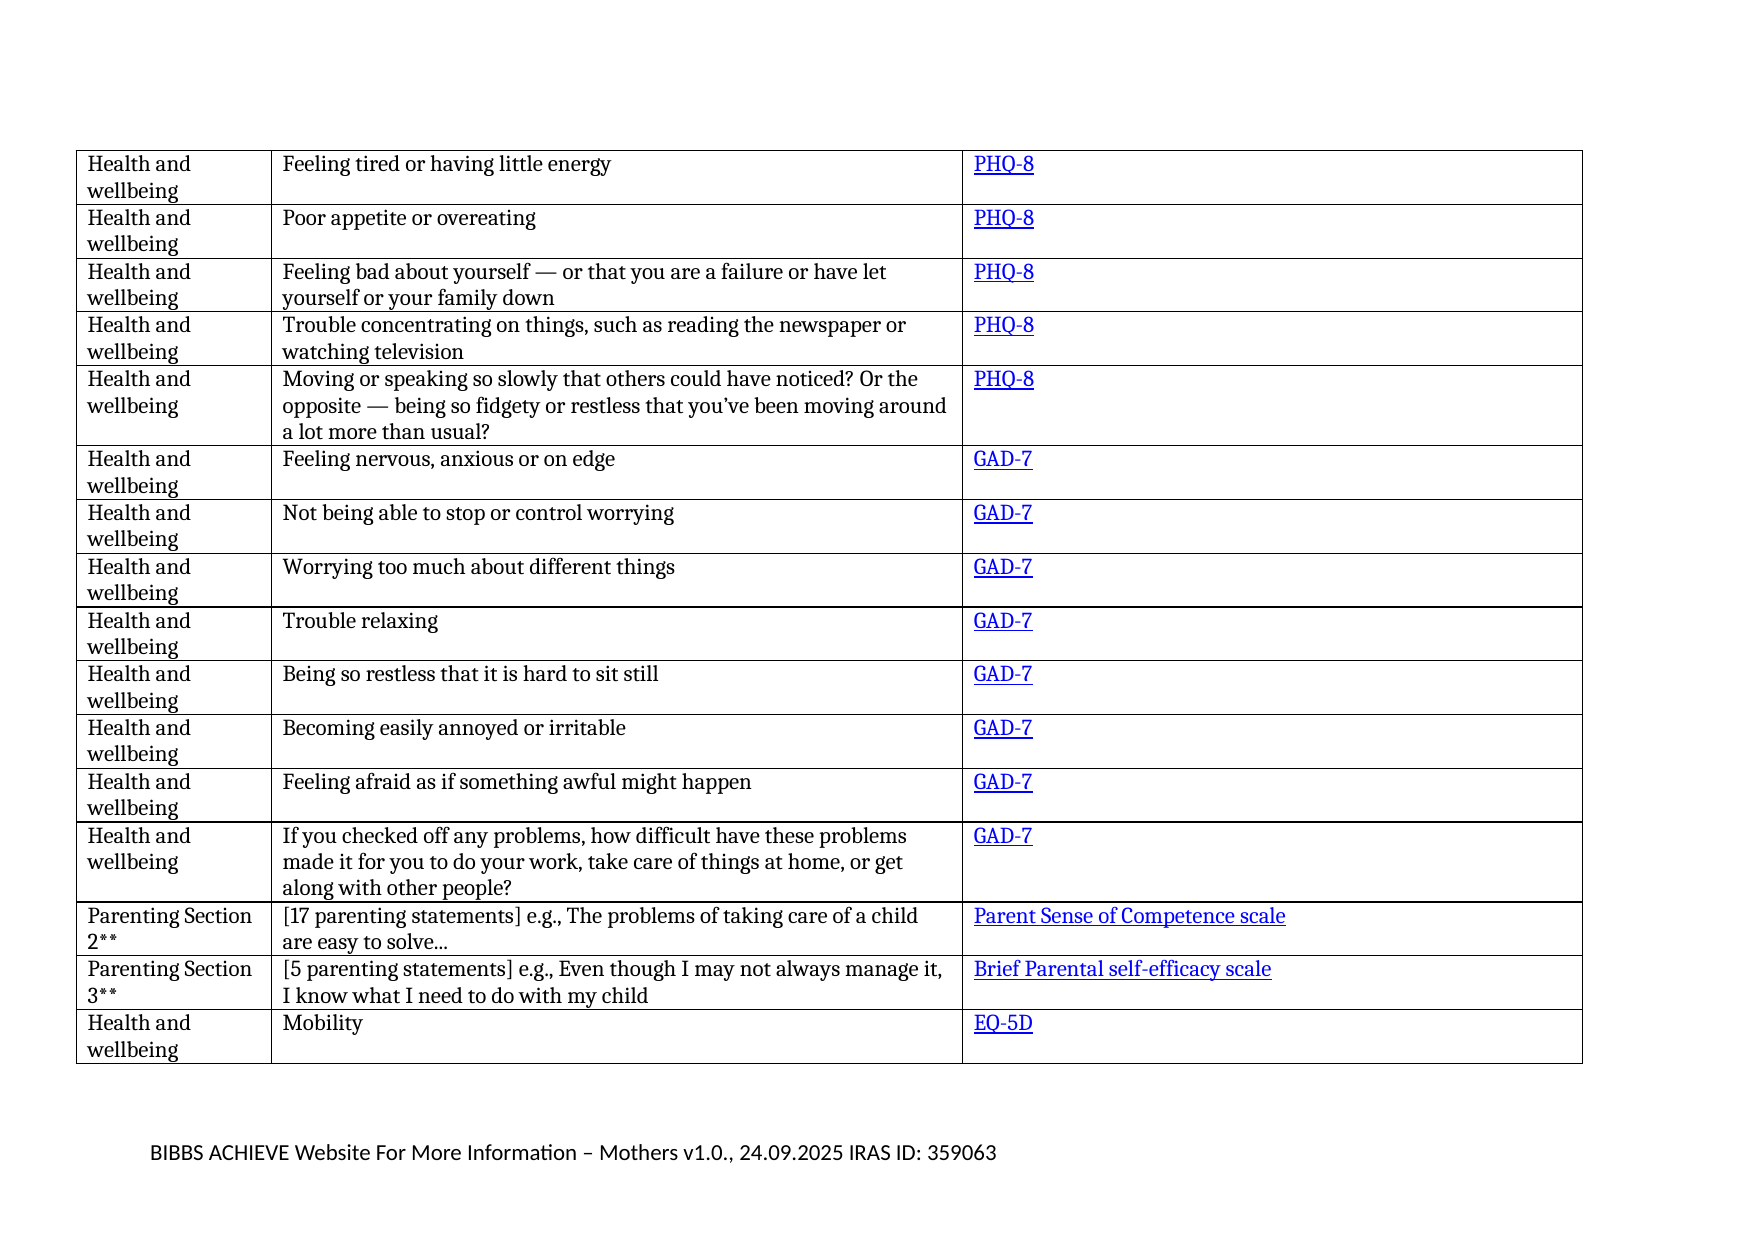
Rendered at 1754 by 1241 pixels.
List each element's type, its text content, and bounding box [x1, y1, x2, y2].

table_cell Being so restless that it is hard to sit still [272, 661, 962, 714]
table_cell Health and wellbeing [77, 366, 271, 445]
table_cell EQ-5D [963, 1010, 1582, 1063]
table_cell GAD-7 [963, 446, 1582, 499]
table_cell PHQ-8 [963, 312, 1582, 365]
table_cell Feeling bad about yourself — or that you are a failure or have let yourself or your family down [272, 259, 962, 311]
table_cell Feeling afraid as if something awful might happen [272, 769, 962, 821]
table_cell GAD-7 [963, 608, 1582, 660]
table_cell Worrying too much about different things [272, 554, 962, 606]
table_cell PHQ-8 [963, 259, 1582, 311]
table_cell Health and wellbeing [77, 259, 271, 311]
table_cell GAD-7 [963, 715, 1582, 768]
table_cell Feeling nervous, anxious or on edge [272, 446, 962, 499]
table_cell Brief Parental self-efficacy scale [963, 956, 1582, 1009]
table_cell GAD-7 [963, 554, 1582, 606]
table_cell [5 parenting statements] e.g., Even though I may not always manage it, I know what I need to do with my child [272, 956, 962, 1009]
table_cell Trouble relaxing [272, 608, 962, 660]
table_cell Moving or speaking so slowly that others could have noticed? Or the opposite — being so fidgety or restless that you’ve been moving around a lot more than usual? [272, 366, 962, 445]
table_cell GAD-7 [963, 823, 1582, 901]
table_cell If you checked off any problems, how difficult have these problems made it for you to do your work, take care of things at home, or get along with other people? [272, 823, 962, 901]
table_cell Parenting Section 3** [77, 956, 271, 1009]
table_cell PHQ-8 [963, 151, 1582, 204]
table_cell Health and wellbeing [77, 823, 271, 901]
table_cell [17 parenting statements] e.g., The problems of taking care of a child are easy to solve... [272, 903, 962, 955]
table_cell Becoming easily annoyed or irritable [272, 715, 962, 768]
table_cell PHQ-8 [963, 205, 1582, 257]
table_cell GAD-7 [963, 500, 1582, 553]
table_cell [77, 151, 271, 204]
table_cell Parenting Section 2** [77, 903, 271, 955]
table_cell GAD-7 [963, 769, 1582, 821]
table_cell Not being able to stop or control worrying [272, 500, 962, 553]
table_cell Health and wellbeing [77, 661, 271, 714]
table_cell Health and wellbeing [77, 715, 271, 768]
table_cell Poor appetite or overeating [272, 205, 962, 257]
table_cell Parent Sense of Competence scale [963, 903, 1582, 955]
table_cell Health and wellbeing [77, 312, 271, 365]
table_cell GAD-7 [963, 661, 1582, 714]
table_cell Mobility [272, 1010, 962, 1063]
table_cell Health and wellbeing [77, 608, 271, 660]
table_cell Trouble concentrating on things, such as reading the newspaper or watching television [272, 312, 962, 365]
table_cell Health and wellbeing [77, 500, 271, 553]
table_cell Health and wellbeing [77, 769, 271, 821]
table_cell Feeling tired or having little energy [272, 151, 962, 204]
table_cell PHQ-8 [963, 366, 1582, 445]
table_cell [77, 1010, 271, 1063]
table_cell Health and wellbeing [77, 205, 271, 257]
table_cell Health and wellbeing [77, 446, 271, 499]
table_cell Health and wellbeing [77, 554, 271, 606]
